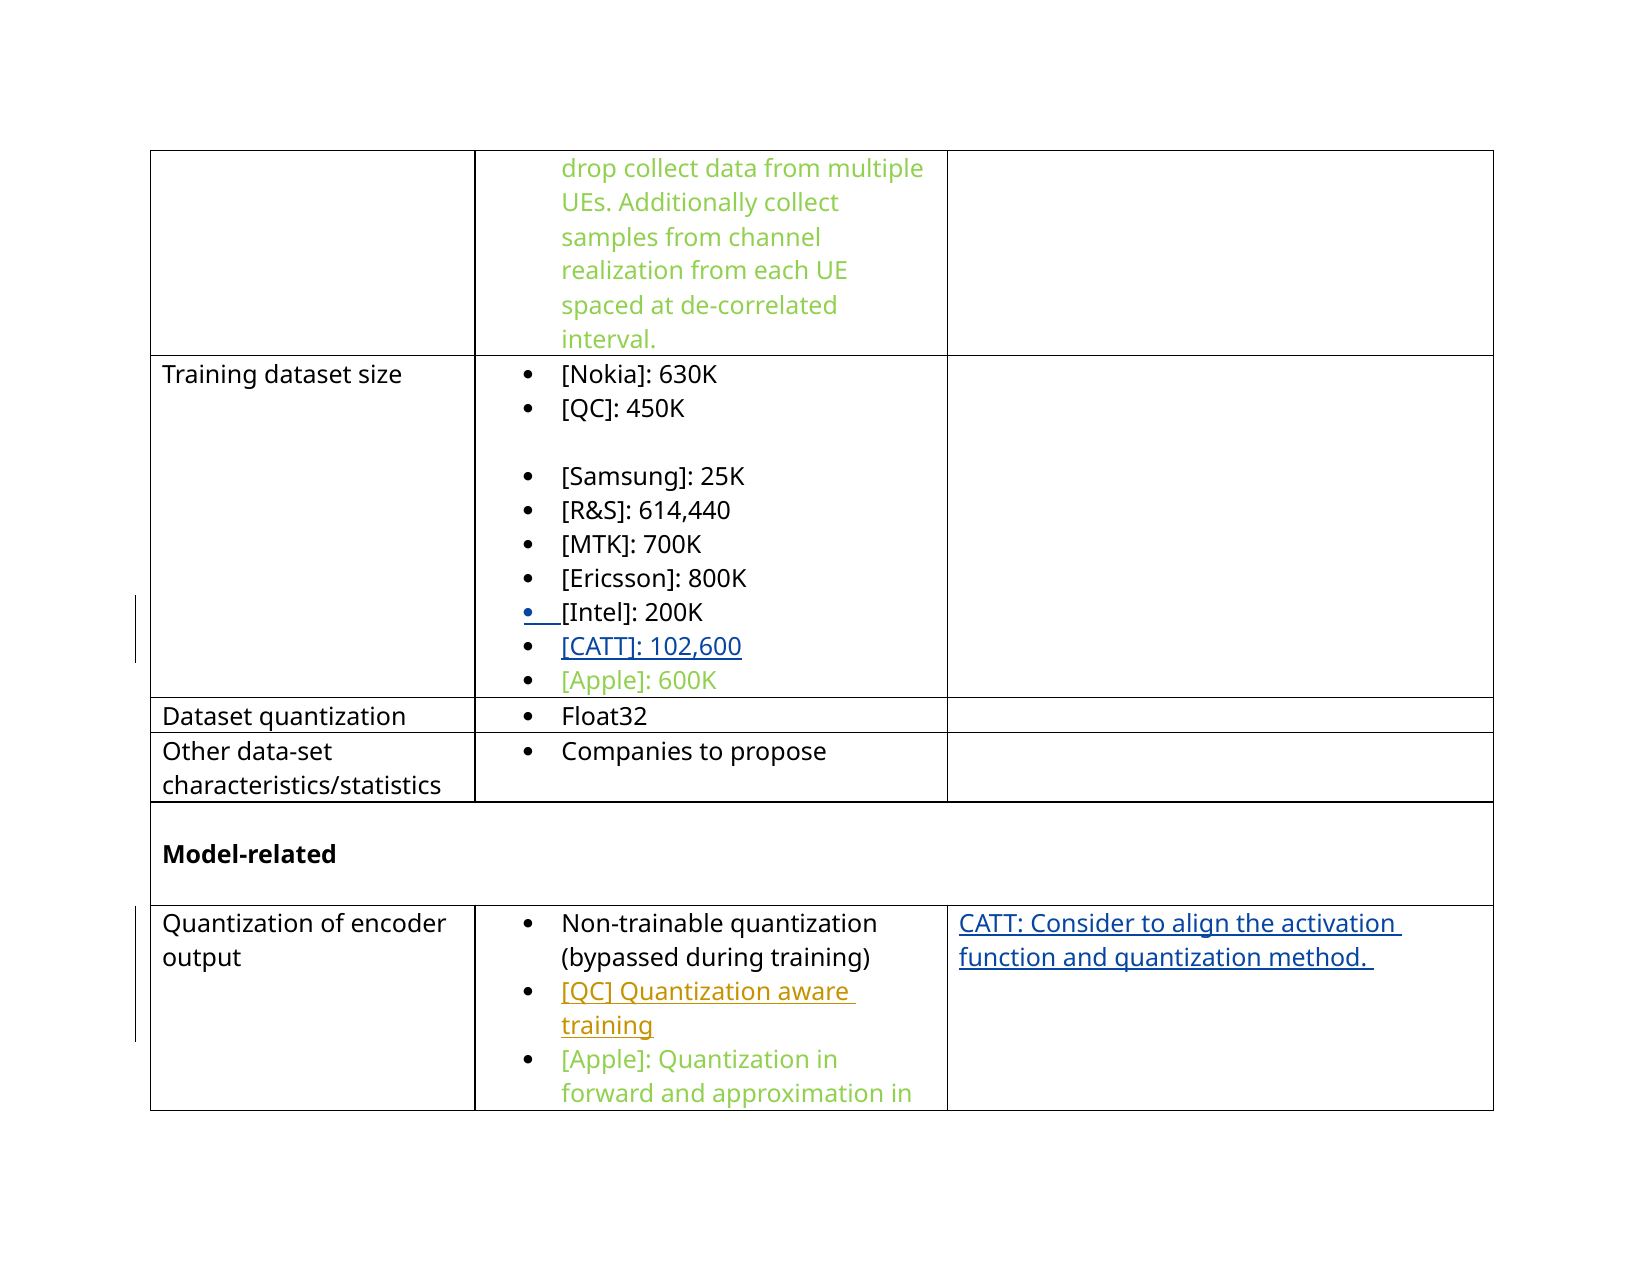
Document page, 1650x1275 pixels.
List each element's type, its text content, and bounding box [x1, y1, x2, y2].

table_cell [151, 906, 474, 1110]
table_cell Dataset quantization [151, 698, 474, 732]
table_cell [476, 906, 947, 1110]
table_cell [151, 151, 474, 355]
table_cell [948, 906, 1493, 1110]
table_cell [948, 733, 1493, 801]
table_cell Training dataset size [151, 356, 474, 697]
table_cell Other data-set characteristics/statistics [151, 733, 474, 801]
table_cell [948, 151, 1493, 355]
table_cell Companies to propose [476, 733, 947, 801]
table_cell [948, 356, 1493, 697]
table_cell Model-related [151, 803, 1493, 904]
table_cell Float32 [476, 698, 947, 732]
table_cell [948, 698, 1493, 732]
table_cell [Nokia]: 630K [QC]: 450K [Samsung]: 25K [R&S]: 614,440 [MTK]: 700K [Ericsson]: 800K [Intel]: 200K [Apple]: 600K [476, 356, 947, 697]
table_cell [476, 151, 947, 355]
